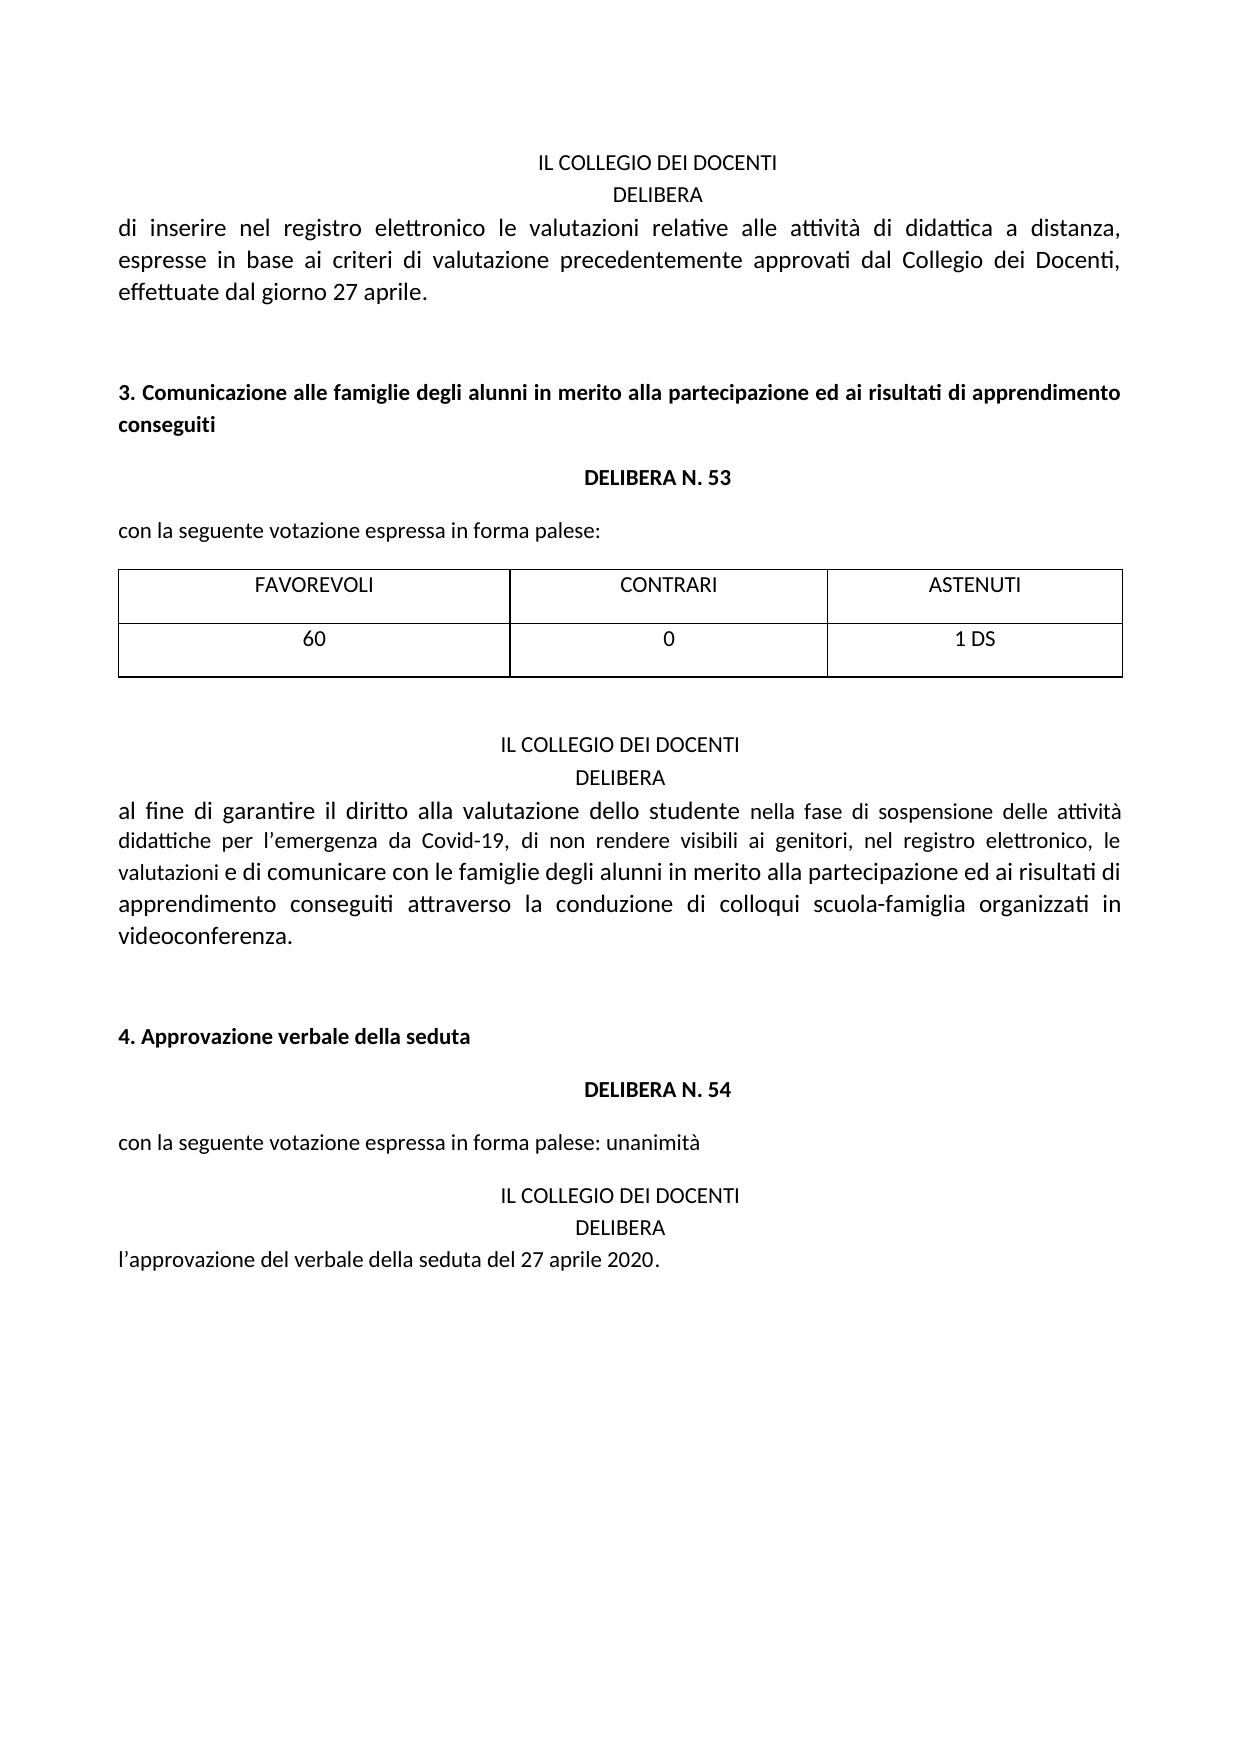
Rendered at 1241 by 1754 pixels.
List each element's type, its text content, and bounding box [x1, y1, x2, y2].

text IL COLLEGIO DEI DOCENTI [118, 730, 1122, 758]
text di inserire nel registro elettronico le valutazioni relative alle attività di didattica a distanza, espresse in base ai criteri di valutazione precedentemente approvati dal Collegio dei Docenti, effettuate dal giorno 27 aprile. [118, 212, 1122, 306]
table_header CONTRARI [511, 570, 827, 623]
table_header ASTENUTI [828, 570, 1122, 623]
text DELIBERA [118, 763, 1122, 791]
text DELIBERA [118, 1213, 1122, 1241]
text DELIBERA N. 53 [193, 463, 1122, 491]
text con la seguente votazione espressa in forma palese: unanimità [118, 1128, 1122, 1156]
table_cell 60 [119, 624, 509, 676]
text IL COLLEGIO DEI DOCENTI [193, 148, 1122, 176]
text al fine di garantire il diritto alla valutazione dello studente nella fase di sospensione delle attività didattiche per l’emergenza da Covid-19, di non rendere visibili ai genitori, nel registro elettronico, le valutazioni e di comunicare con le famiglie degli alunni in merito alla partecipazione ed ai risultati di apprendimento conseguiti attraverso la conduzione di colloqui scuola-famiglia organizzati in videoconferenza. [118, 795, 1122, 951]
text 4. Approvazione verbale della seduta [118, 1022, 1122, 1050]
text DELIBERA N. 54 [193, 1075, 1122, 1103]
table_cell 1 DS [828, 624, 1122, 676]
text DELIBERA [193, 180, 1122, 208]
table_cell 0 [511, 624, 827, 676]
text IL COLLEGIO DEI DOCENTI [118, 1181, 1122, 1209]
text con la seguente votazione espressa in forma palese: [118, 516, 1122, 544]
text 3. Comunicazione alle famiglie degli alunni in merito alla partecipazione ed ai risultati di apprendimento conseguiti [118, 378, 1122, 438]
table_header FAVOREVOLI [119, 570, 509, 623]
text l’approvazione del verbale della seduta del 27 aprile 2020. [118, 1245, 1122, 1273]
